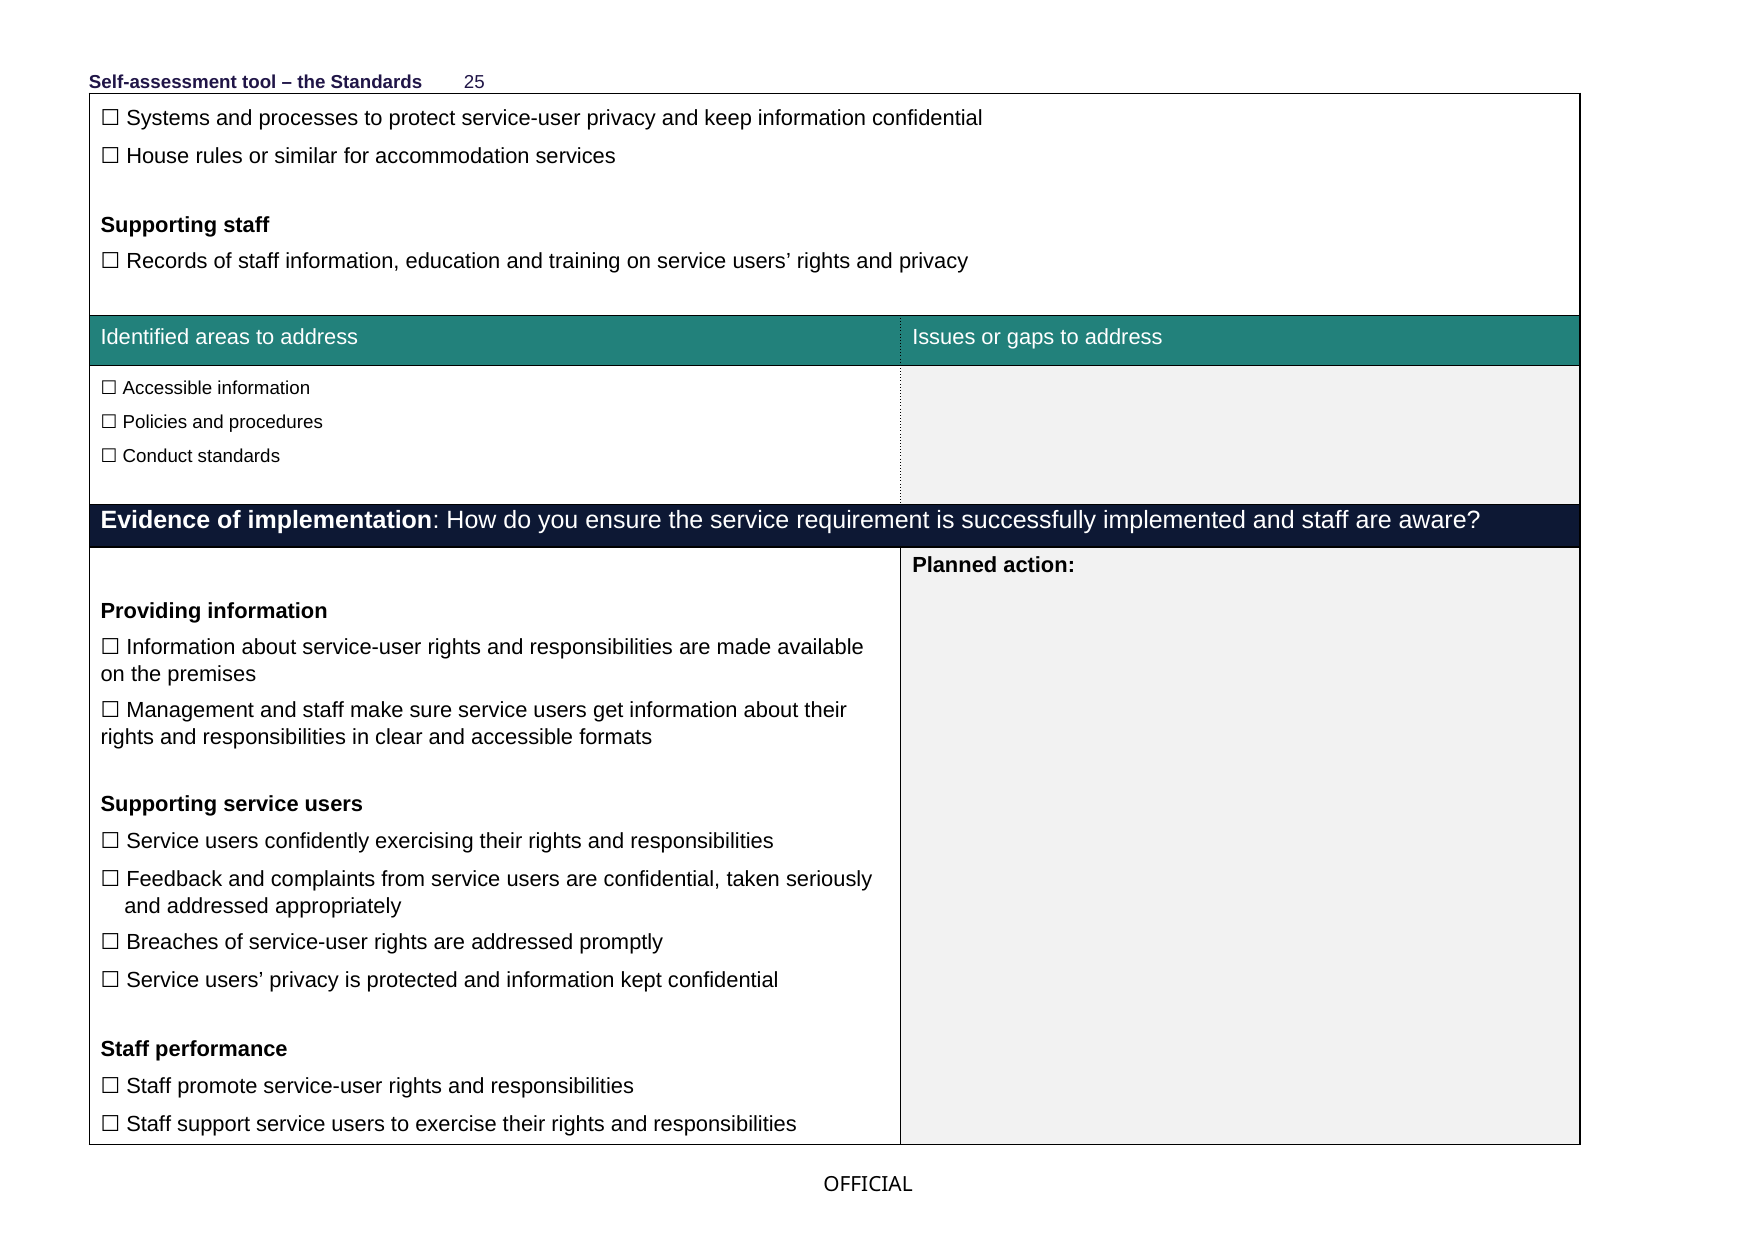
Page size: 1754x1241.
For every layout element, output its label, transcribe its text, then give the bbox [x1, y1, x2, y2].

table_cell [90, 94, 1579, 315]
table_cell Identified areas to address [90, 316, 901, 365]
table_cell Accessible information Policies and procedures Conduct standards [90, 366, 901, 504]
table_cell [90, 589, 900, 1144]
table_cell Issues or gaps to address [901, 316, 1579, 365]
table_cell [901, 589, 1579, 1144]
table_cell [90, 548, 900, 589]
table_cell [901, 366, 1579, 504]
table_cell Planned action: [901, 548, 1579, 589]
table_cell Evidence of implementation: How do you ensure the service requirement is successfully implemented and staff are aware? [90, 505, 1579, 546]
